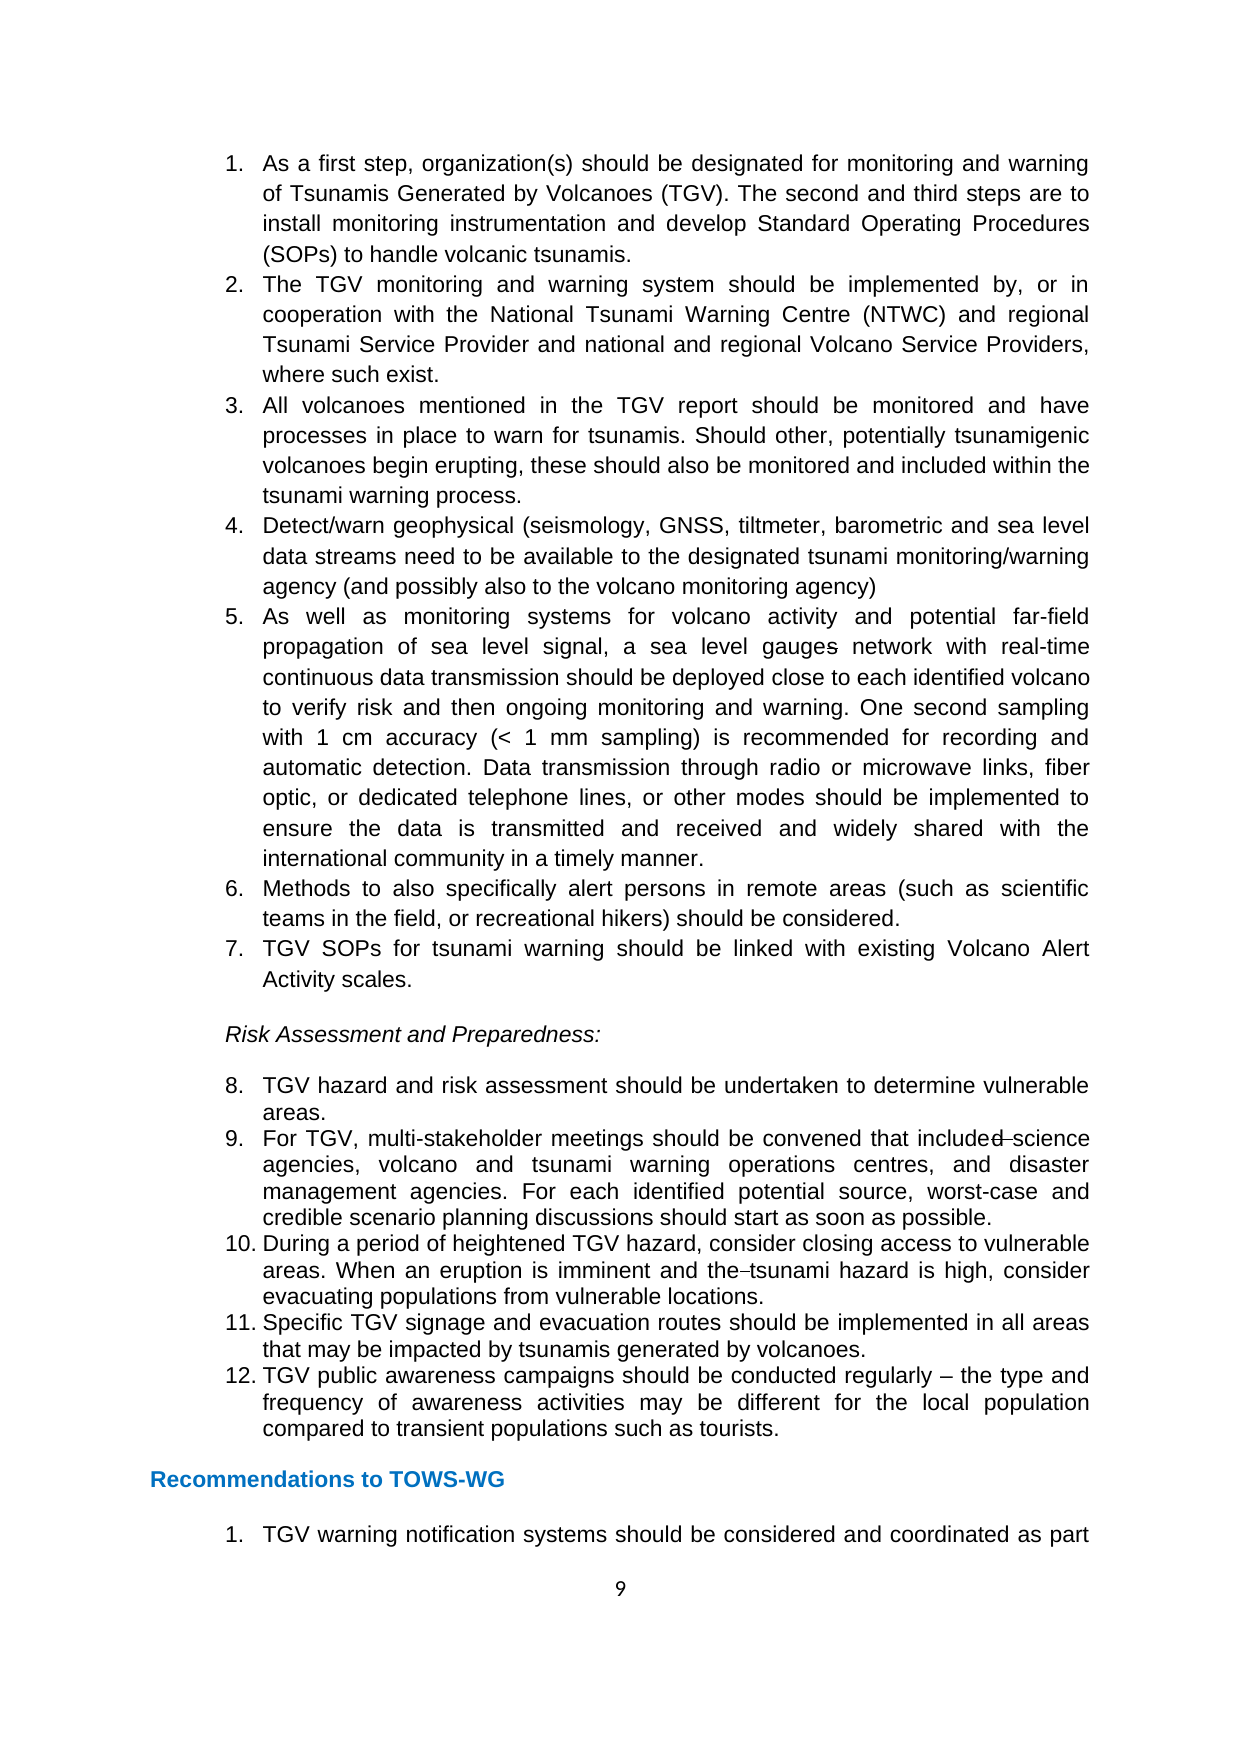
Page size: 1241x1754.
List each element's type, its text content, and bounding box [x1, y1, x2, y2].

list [225, 1521, 1090, 1548]
list TGV public awareness campaigns should be conducted regularly – the type and frequency of awareness activities may be different for the local population compared to transient populations such as tourists. [225, 1362, 1090, 1441]
list Specific TGV signage and evacuation routes should be implemented in all areas that may be impacted by tsunamis generated by volcanoes. [225, 1309, 1090, 1362]
list The TGV monitoring and warning system should be implemented by, or in cooperation with the National Tsunami Warning Centre (NTWC) and regional Tsunami Service Provider and national and regional Volcano Service Providers, where such exist. [225, 271, 1090, 388]
list As well as monitoring systems for volcano activity and potential far-field propagation of sea level signal, a sea level gauges network with real-time continuous data transmission should be deployed close to each identified volcano to verify risk and then ongoing monitoring and warning. One second sampling with 1 cm accuracy (< 1 mm sampling) is recommended for recording and automatic detection. Data transmission through radio or microwave links, fiber optic, or dedicated telephone lines, or other modes should be implemented to ensure the data is transmitted and received and widely shared with the international community in a timely manner. [225, 603, 1090, 871]
text Recommendations to TOWS-WG [150, 1466, 1090, 1492]
list During a period of heightened TGV hazard, consider closing access to vulnerable areas. When an eruption is imminent and the tsunami hazard is high, consider evacuating populations from vulnerable locations. [225, 1230, 1090, 1309]
text Risk Assessment and Preparedness: [150, 1021, 1090, 1047]
list Detect/warn geophysical (seismology, GNSS, tiltmeter, barometric and sea level data streams need to be available to the designated tsunami monitoring/warning agency (and possibly also to the volcano monitoring agency) [225, 512, 1090, 599]
list All volcanoes mentioned in the TGV report should be monitored and have processes in place to warn for tsunamis. Should other, potentially tsunamigenic volcanoes begin erupting, these should also be monitored and included within the tsunami warning process. [225, 392, 1090, 509]
list TGV SOPs for tsunami warning should be linked with existing Volcano Alert Activity scales. [225, 935, 1090, 992]
list As a first step, organization(s) should be designated for monitoring and warning of Tsunamis Generated by Volcanoes (TGV). The second and third steps are to install monitoring instrumentation and develop Standard Operating Procedures (SOPs) to handle volcanic tsunamis. [225, 150, 1090, 267]
list TGV hazard and risk assessment should be undertaken to determine vulnerable areas. [225, 1072, 1090, 1125]
list For TGV, multi-stakeholder meetings should be convened that included science agencies, volcano and tsunami warning operations centres, and disaster management agencies. For each identified potential source, worst-case and credible scenario planning discussions should start as soon as possible. [225, 1125, 1090, 1230]
list Methods to also specifically alert persons in remote areas (such as scientific teams in the field, or recreational hikers) should be considered. [225, 875, 1090, 932]
